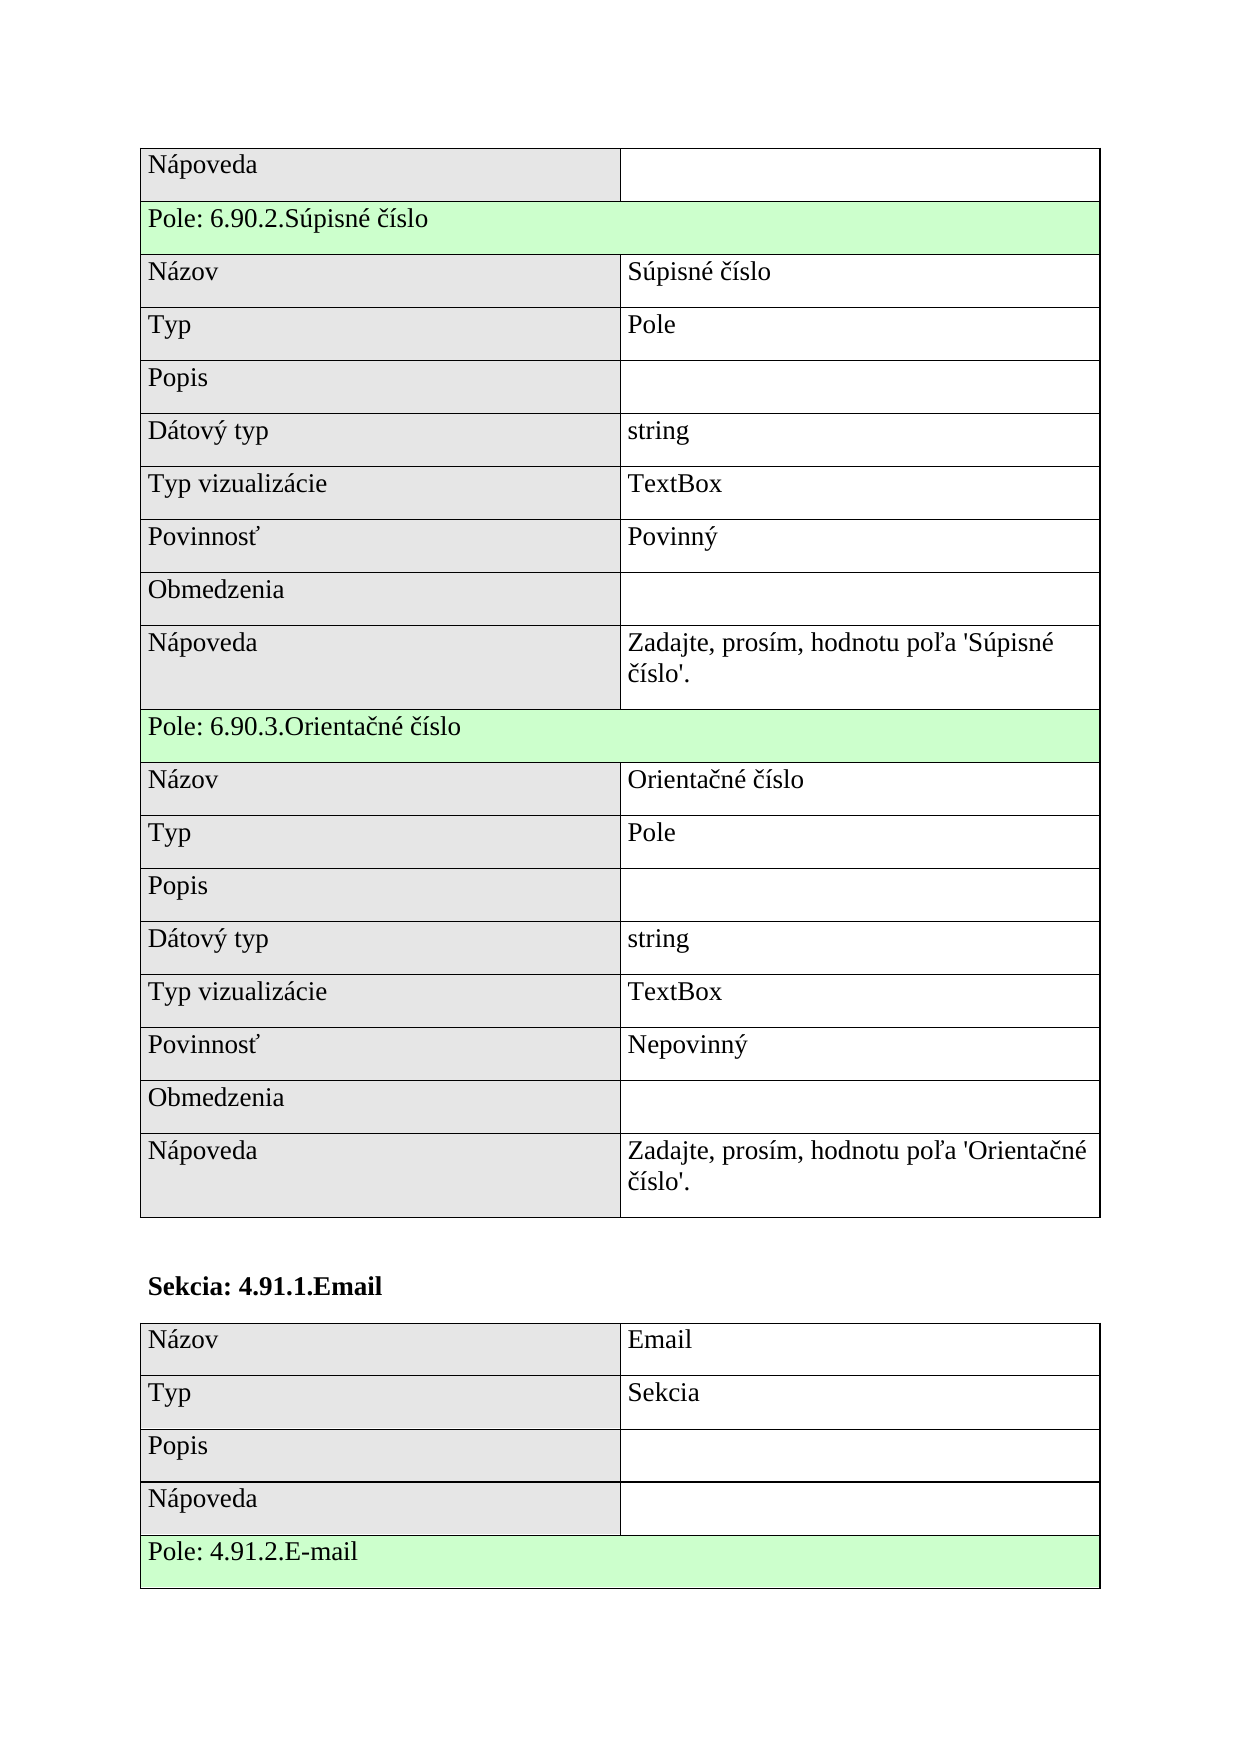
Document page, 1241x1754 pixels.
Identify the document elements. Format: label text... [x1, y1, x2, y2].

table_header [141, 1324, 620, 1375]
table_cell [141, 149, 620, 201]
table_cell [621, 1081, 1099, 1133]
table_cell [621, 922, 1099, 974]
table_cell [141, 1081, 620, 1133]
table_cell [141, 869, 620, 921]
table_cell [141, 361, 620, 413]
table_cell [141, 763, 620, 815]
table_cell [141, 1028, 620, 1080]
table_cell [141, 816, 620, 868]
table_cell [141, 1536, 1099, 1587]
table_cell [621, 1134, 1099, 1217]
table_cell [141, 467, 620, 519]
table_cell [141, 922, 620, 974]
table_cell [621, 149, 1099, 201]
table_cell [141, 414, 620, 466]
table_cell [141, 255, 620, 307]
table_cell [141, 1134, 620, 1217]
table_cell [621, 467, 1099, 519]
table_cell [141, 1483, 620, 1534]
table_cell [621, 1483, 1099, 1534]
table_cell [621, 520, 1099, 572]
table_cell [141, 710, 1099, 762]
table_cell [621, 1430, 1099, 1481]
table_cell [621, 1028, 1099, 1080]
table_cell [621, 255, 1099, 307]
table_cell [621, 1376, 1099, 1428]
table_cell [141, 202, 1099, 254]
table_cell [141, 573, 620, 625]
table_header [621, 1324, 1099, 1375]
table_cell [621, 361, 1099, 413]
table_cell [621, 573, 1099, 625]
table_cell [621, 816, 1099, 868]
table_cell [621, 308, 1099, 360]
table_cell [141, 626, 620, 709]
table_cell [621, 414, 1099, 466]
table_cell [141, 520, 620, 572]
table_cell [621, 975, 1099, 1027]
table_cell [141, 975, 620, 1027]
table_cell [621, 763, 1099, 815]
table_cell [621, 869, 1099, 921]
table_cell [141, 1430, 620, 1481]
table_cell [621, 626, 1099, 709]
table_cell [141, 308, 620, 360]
text Sekcia: 4.91.1.Email [148, 1270, 1093, 1302]
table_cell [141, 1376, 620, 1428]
